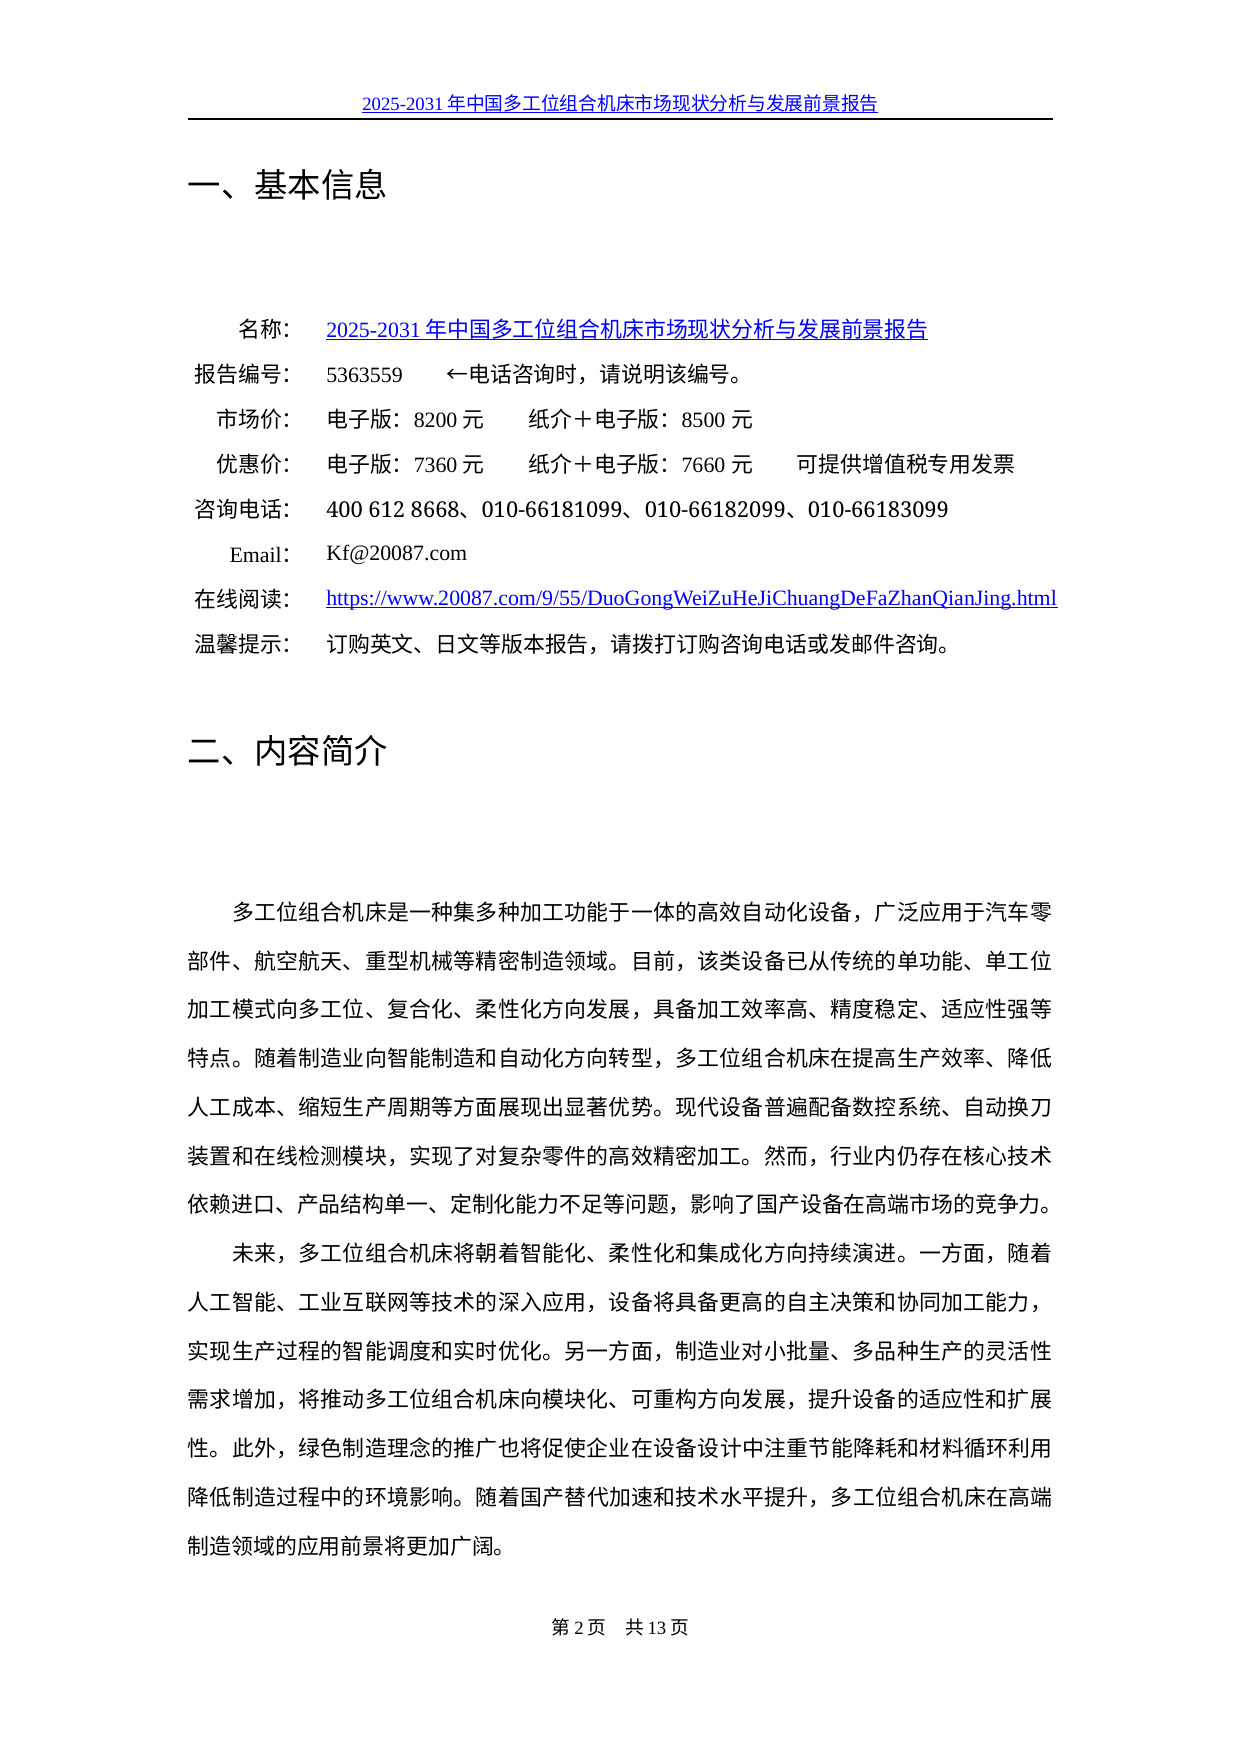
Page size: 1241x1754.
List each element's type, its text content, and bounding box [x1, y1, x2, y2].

table_cell 优惠价： [167, 447, 315, 492]
table_cell 咨询电话： [167, 492, 315, 537]
table_header 名称： [167, 312, 315, 357]
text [187, 894, 1053, 1561]
table_cell 订购英文、日文等版本报告，请拨打订购咨询电话或发邮件咨询。 [315, 627, 1073, 672]
table_cell 电子版：7360 元 纸介＋电子版：7660 元 可提供增值税专用发票 [315, 447, 1073, 492]
table_cell 市场价： [167, 402, 315, 447]
table_cell 在线阅读： [167, 582, 315, 627]
table_cell 5363559 ←电话咨询时，请说明该编号。 [315, 357, 1073, 402]
table_cell [315, 582, 1073, 627]
table_header 2025-2031年中国多工位组合机床市场现状分析与发展前景报告 [315, 312, 1073, 357]
title 二、内容简介 [187, 717, 1053, 782]
table_cell 报告编号： [167, 357, 315, 402]
table_cell Email： [167, 537, 315, 582]
title 一、基本信息 [187, 150, 1053, 215]
table_cell 温馨提示： [167, 627, 315, 672]
table_cell Kf@20087.com [315, 537, 1073, 582]
table_cell 400 612 8668、010-66181099、010-66182099、010-66183099 [315, 492, 1073, 537]
table_cell 电子版：8200 元 纸介＋电子版：8500 元 [315, 402, 1073, 447]
